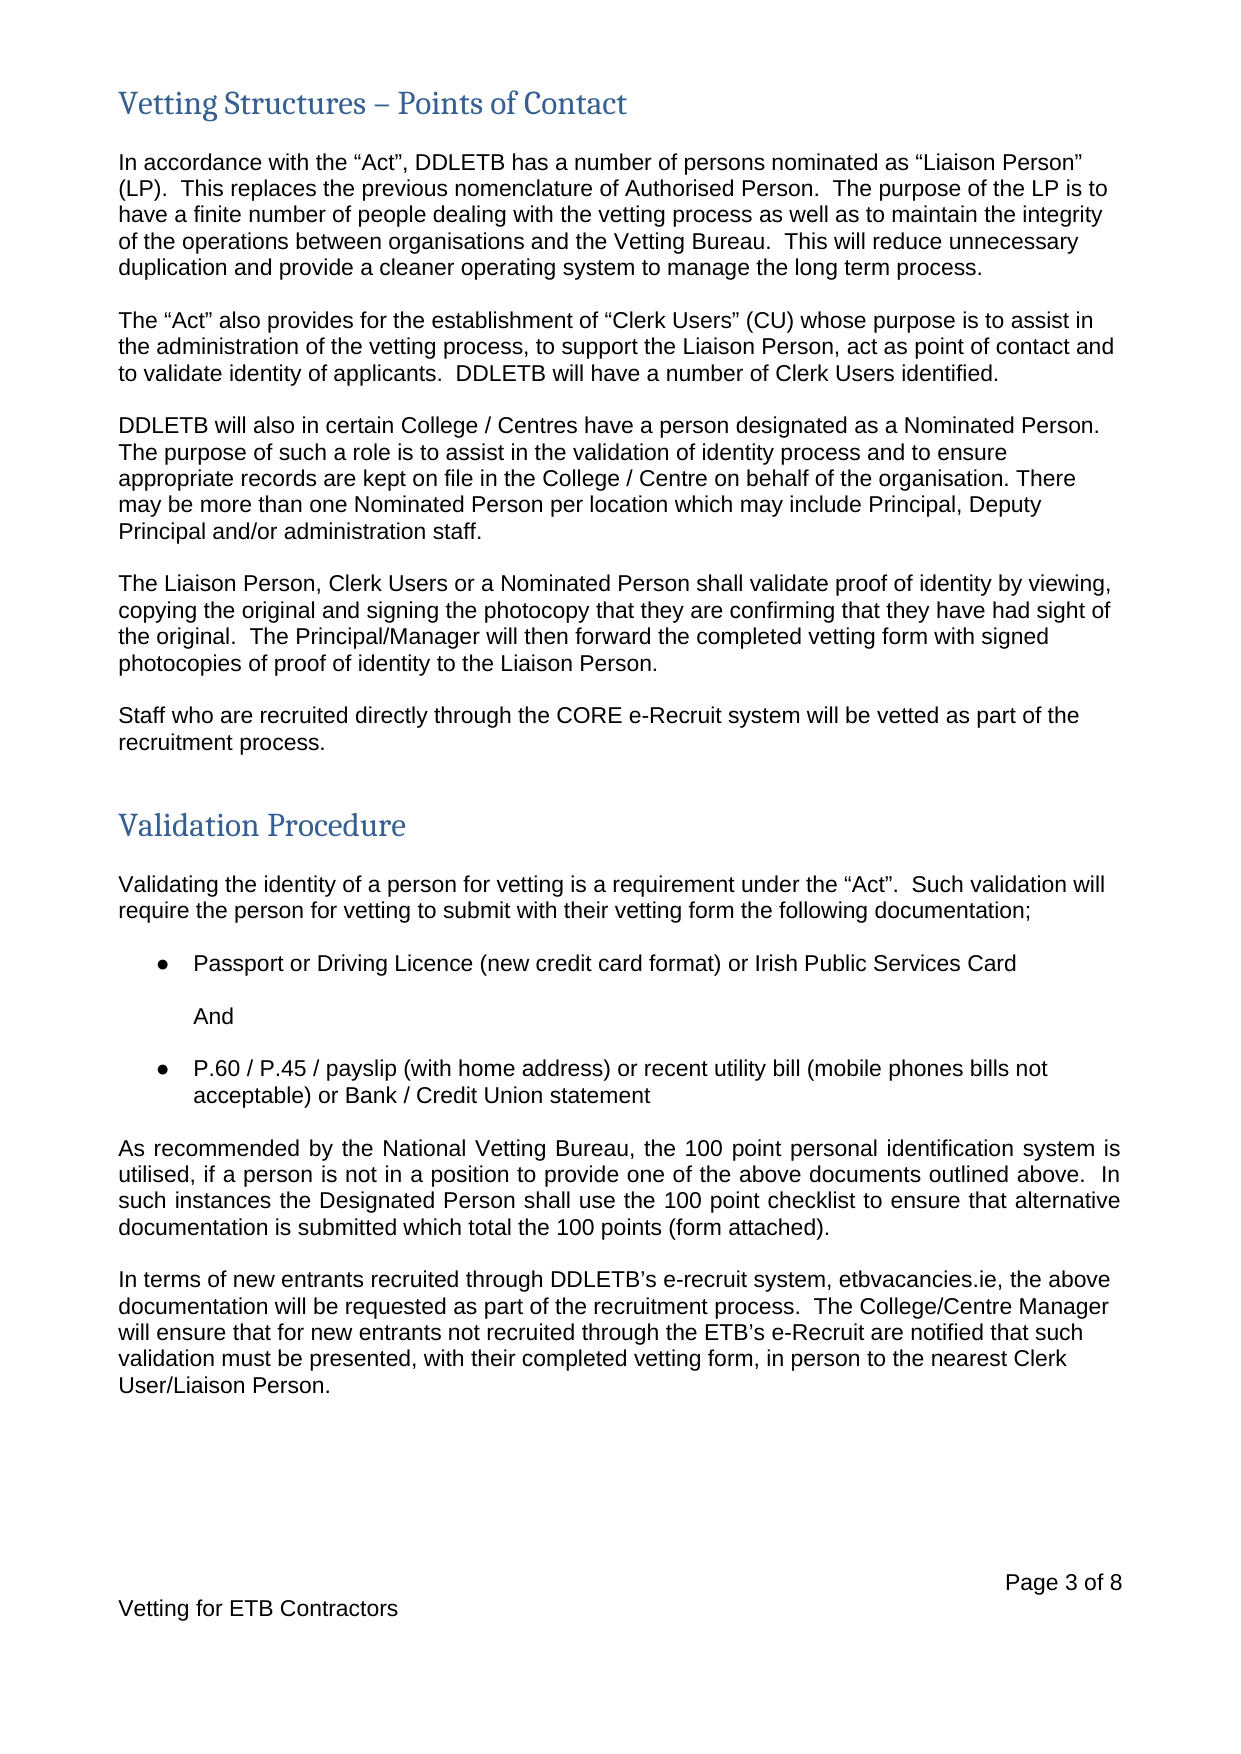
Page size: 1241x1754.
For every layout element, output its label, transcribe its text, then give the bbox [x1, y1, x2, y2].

list P.60 / P.45 / payslip (with home address) or recent utility bill (mobile phones bills not acceptable) or Bank / Credit Union statement [156, 1055, 1122, 1108]
text In accordance with the “Act”, DDLETB has a number of persons nominated as “Liaison Person” (LP). This replaces the previous nomenclature of Authorised Person. The purpose of the LP is to have a finite number of people dealing with the vetting process as well as to maintain the integrity of the operations between organisations and the Vetting Bureau. This will reduce unnecessary duplication and provide a cleaner operating system to manage the long term process. [118, 149, 1122, 281]
text Staff who are recruited directly through the CORE e-Recruit system will be vetted as part of the recruitment process. [118, 702, 1122, 755]
text In terms of new entrants recruited through DDLETB’s e-recruit system, etbvacancies.ie, the above documentation will be requested as part of the recruitment process. The College/Centre Manager will ensure that for new entrants not recruited through the ETB’s e-Recruit are notified that such validation must be presented, with their completed vetting form, in person to the nearest Clerk User/Liaison Person. [118, 1266, 1122, 1398]
subtitle Validation Procedure [118, 806, 1122, 844]
subtitle Vetting Structures – Points of Contact [118, 84, 1122, 122]
text As recommended by the National Vetting Bureau, the 100 point personal identification system is utilised, if a person is not in a position to provide one of the above documents outlined above. In such instances the Designated Person shall use the 100 point checklist to ensure that alternative documentation is submitted which total the 100 points (form attached). [118, 1134, 1122, 1240]
text Validating the identity of a person for vetting is a requirement under the “Act”. Such validation will require the person for vetting to submit with their vetting form the following documentation; [118, 871, 1122, 924]
text And [193, 1003, 1122, 1029]
list Passport or Driving Licence (new credit card format) or Irish Public Services Card [156, 950, 1122, 976]
text The Liaison Person, Clerk Users or a Nominated Person shall validate proof of identity by viewing, copying the original and signing the photocopy that they are confirming that they have had sight of the original. The Principal/Manager will then forward the completed vetting form with signed photocopies of proof of identity to the Liaison Person. [118, 570, 1122, 676]
text DDLETB will also in certain College / Centres have a person designated as a Nominated Person. The purpose of such a role is to assist in the validation of identity process and to ensure appropriate records are kept on file in the College / Centre on behalf of the organisation. There may be more than one Nominated Person per location which may include Principal, Deputy Principal and/or administration staff. [118, 412, 1122, 544]
text The “Act” also provides for the establishment of “Clerk Users” (CU) whose purpose is to assist in the administration of the vetting process, to support the Liaison Person, act as point of contact and to validate identity of applicants. DDLETB will have a number of Clerk Users identified. [118, 307, 1122, 386]
